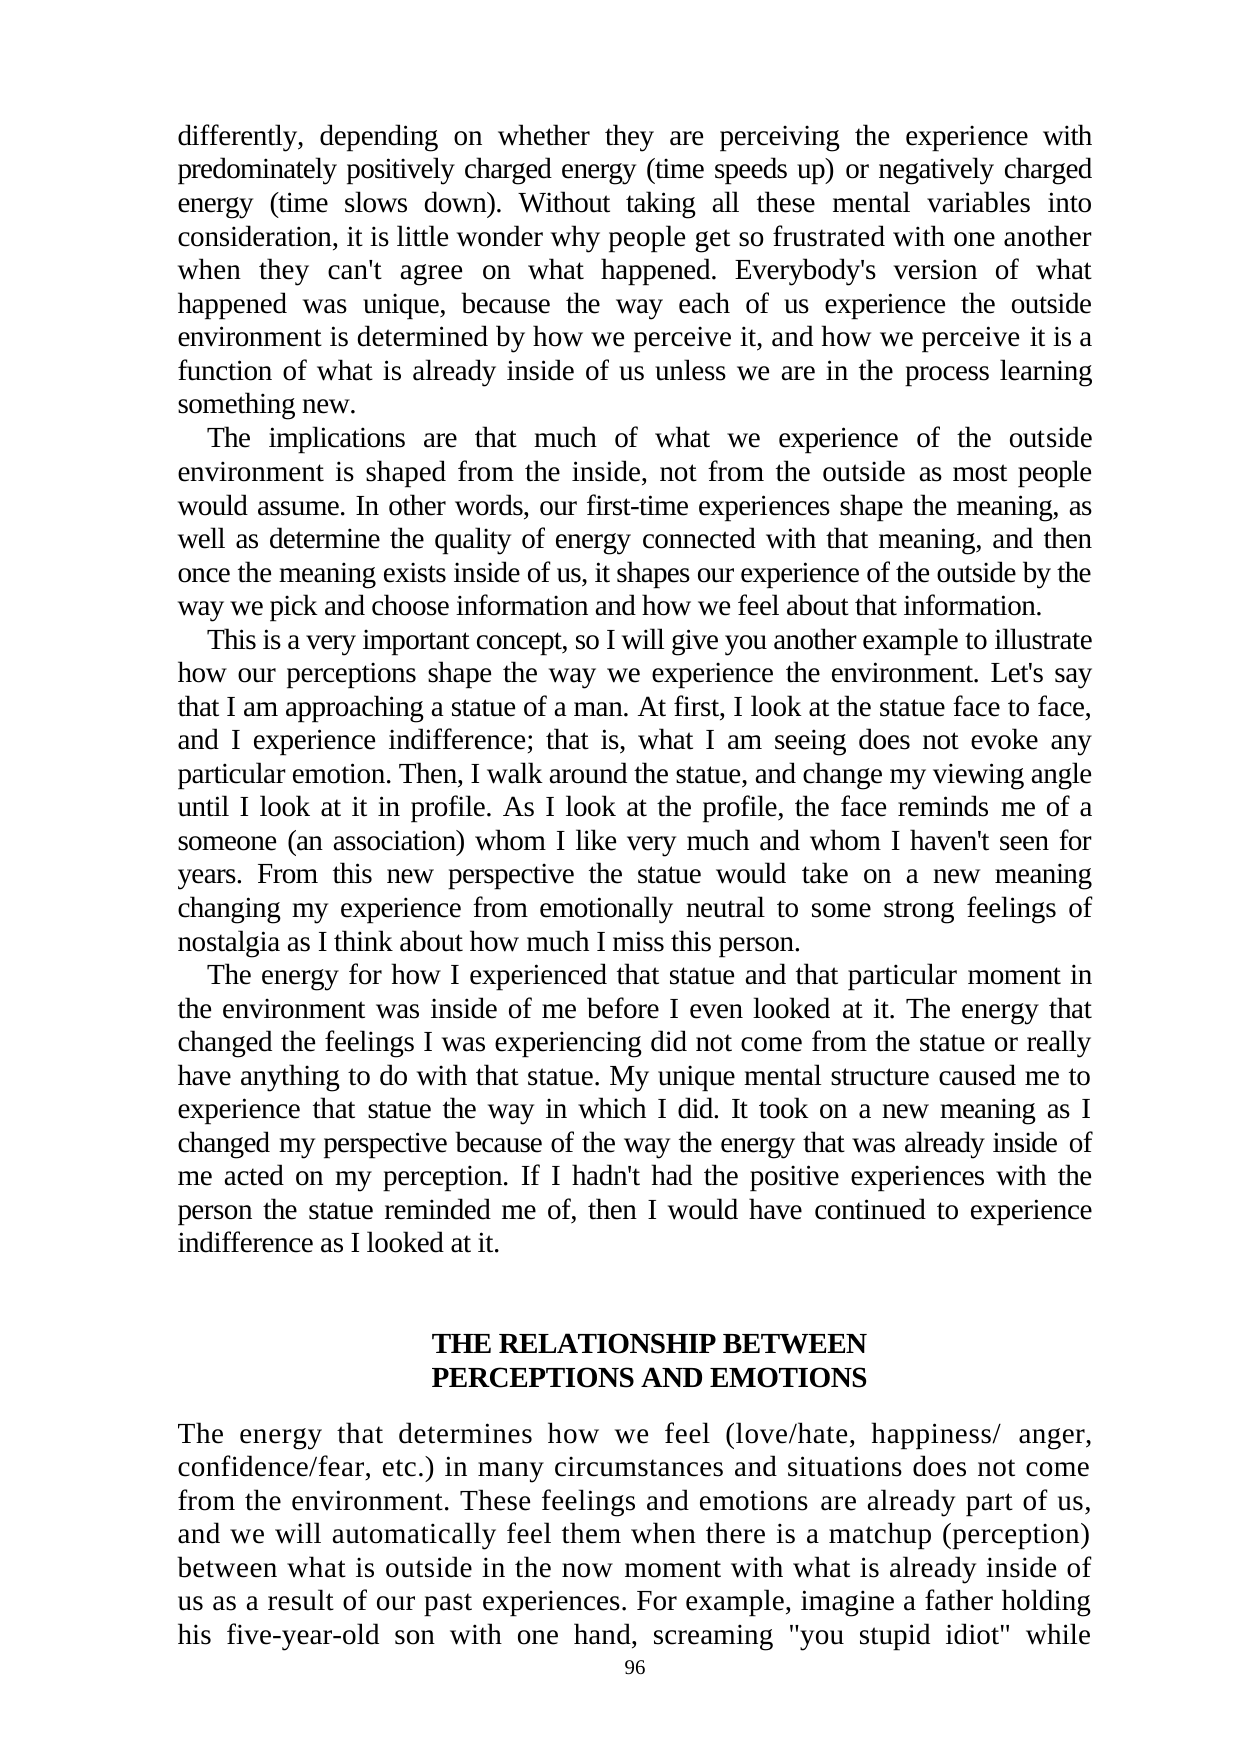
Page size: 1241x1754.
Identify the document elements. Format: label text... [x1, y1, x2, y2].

text The energy for how I experienced that statue and that particular moment in the environment was inside of me before I even looked at it. The energy that changed the feelings I was experiencing did not come from the statue or really have anything to do with that statue. My unique mental structure caused me to experience that statue the way in which I did. It took on a new meaning as I changed my perspective because of the way the energy that was already inside of me acted on my perception. If I hadn't had the positive experiences with the person the statue reminded me of, then I would have continued to experience indifference as I looked at it. [177, 957, 1092, 1259]
text PERCEPTIONS AND EMOTIONS [177, 1360, 1092, 1393]
text The implications are that much of what we experience of the outside environment is shaped from the inside, not from the outside as most people would assume. In other words, our first-time experiences shape the meaning, as well as determine the quality of energy connected with that meaning, and then once the meaning exists inside of us, it shapes our experience of the outside by the way we pick and choose information and how we feel about that information. [177, 421, 1092, 622]
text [177, 1416, 1092, 1651]
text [177, 118, 1092, 420]
text This is a very important concept, so I will give you another example to illustrate how our perceptions shape the way we experience the environment. Let's say that I am approaching a statue of a man. At first, I look at the statue face to face, and I experience indifference; that is, what I am seeing does not evoke any particular emotion. Then, I walk around the statue, and change my viewing angle until I look at it in profile. As I look at the profile, the face reminds me of a someone (an association) whom I like very much and whom I haven't seen for years. From this new perspective the statue would take on a new meaning changing my experience from emotionally neutral to some strong feelings of nostalgia as I think about how much I miss this person. [177, 622, 1092, 957]
text THE RELATIONSHIP BETWEEN [177, 1326, 1092, 1360]
